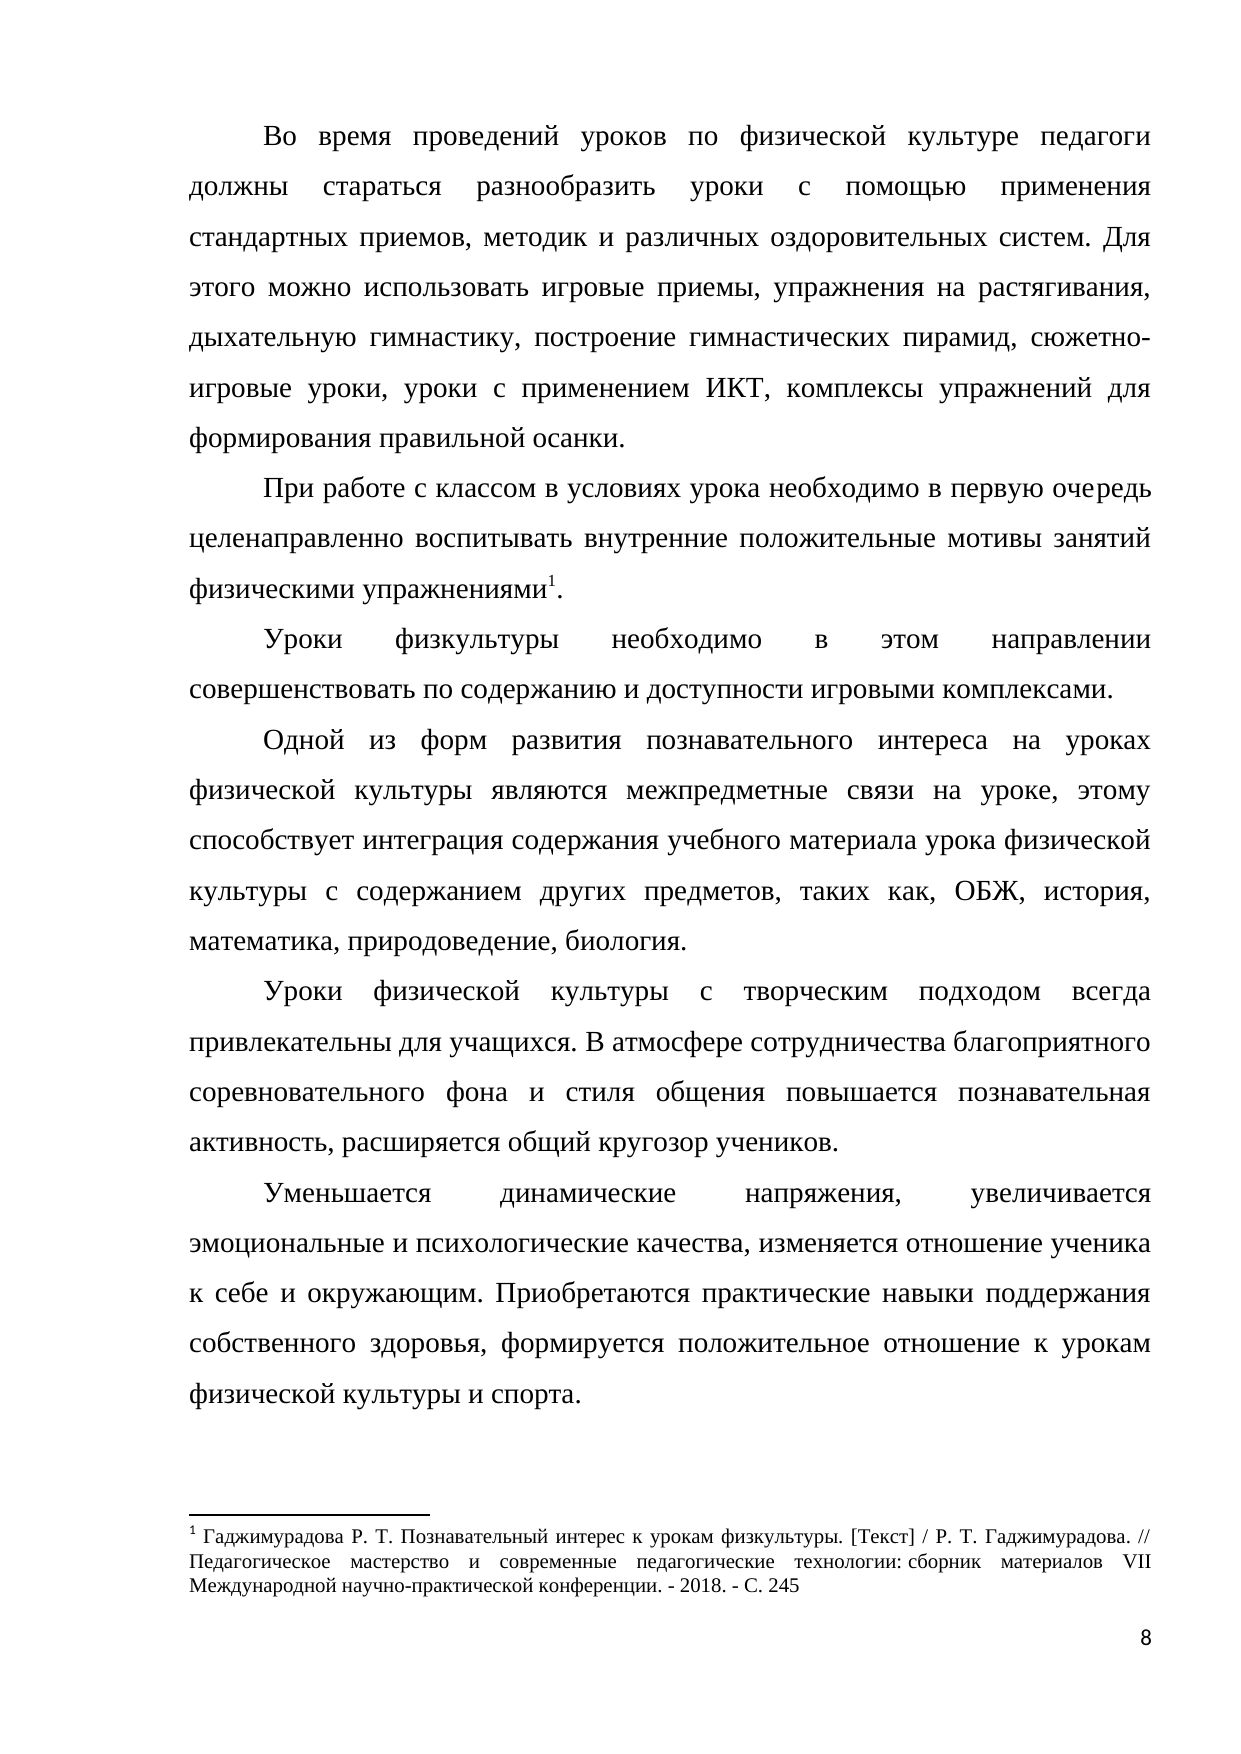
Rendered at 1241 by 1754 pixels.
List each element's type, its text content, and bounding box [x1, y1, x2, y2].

text Уроки физкультуры необходимо в этом направлении совершенствовать по содержанию и доступности игровыми комплексами. [189, 621, 1152, 705]
text Во время проведений уроков по физической культуре педагоги должны стараться разнообразить уроки с помощью применения стандартных приемов, методик и различных оздоровительных систем. Для этого можно использовать игровые приемы, упражнения на растягивания, дыхательную гимнастику, построение гимнастических пирамид, сюжетно-игровые уроки, уроки с применением ИКТ, комплексы упражнений для формирования правильной осанки. [189, 118, 1152, 453]
text При работе с классом в условиях урока необходимо в первую очередь целенаправленно воспитывать внутренние положительные мотивы занятий физическими упражнениями. [189, 470, 1152, 604]
text Уменьшается динамические напряжения, увеличивается эмоциональные и психологические качества, изменяется отношение ученика к себе и окружающим. Приобретаются практические навыки поддержания собственного здоровья, формируется положительное отношение к урокам физической культуры и спорта. [189, 1175, 1152, 1409]
text Одной из форм развития познавательного интереса на уроках физической культуры являются межпредметные связи на уроке, этому способствует интеграция содержания учебного материала урока физической культуры с содержанием других предметов, таких как, ОБЖ, история, математика, природоведение, биология. [189, 722, 1152, 957]
text Уроки физической культуры с творческим подходом всегда привлекательны для учащихся. В атмосфере сотрудничества благоприятного соревновательного фона и стиля общения повышается познавательная активность, расширяется общий кругозор учеников. [189, 973, 1152, 1158]
